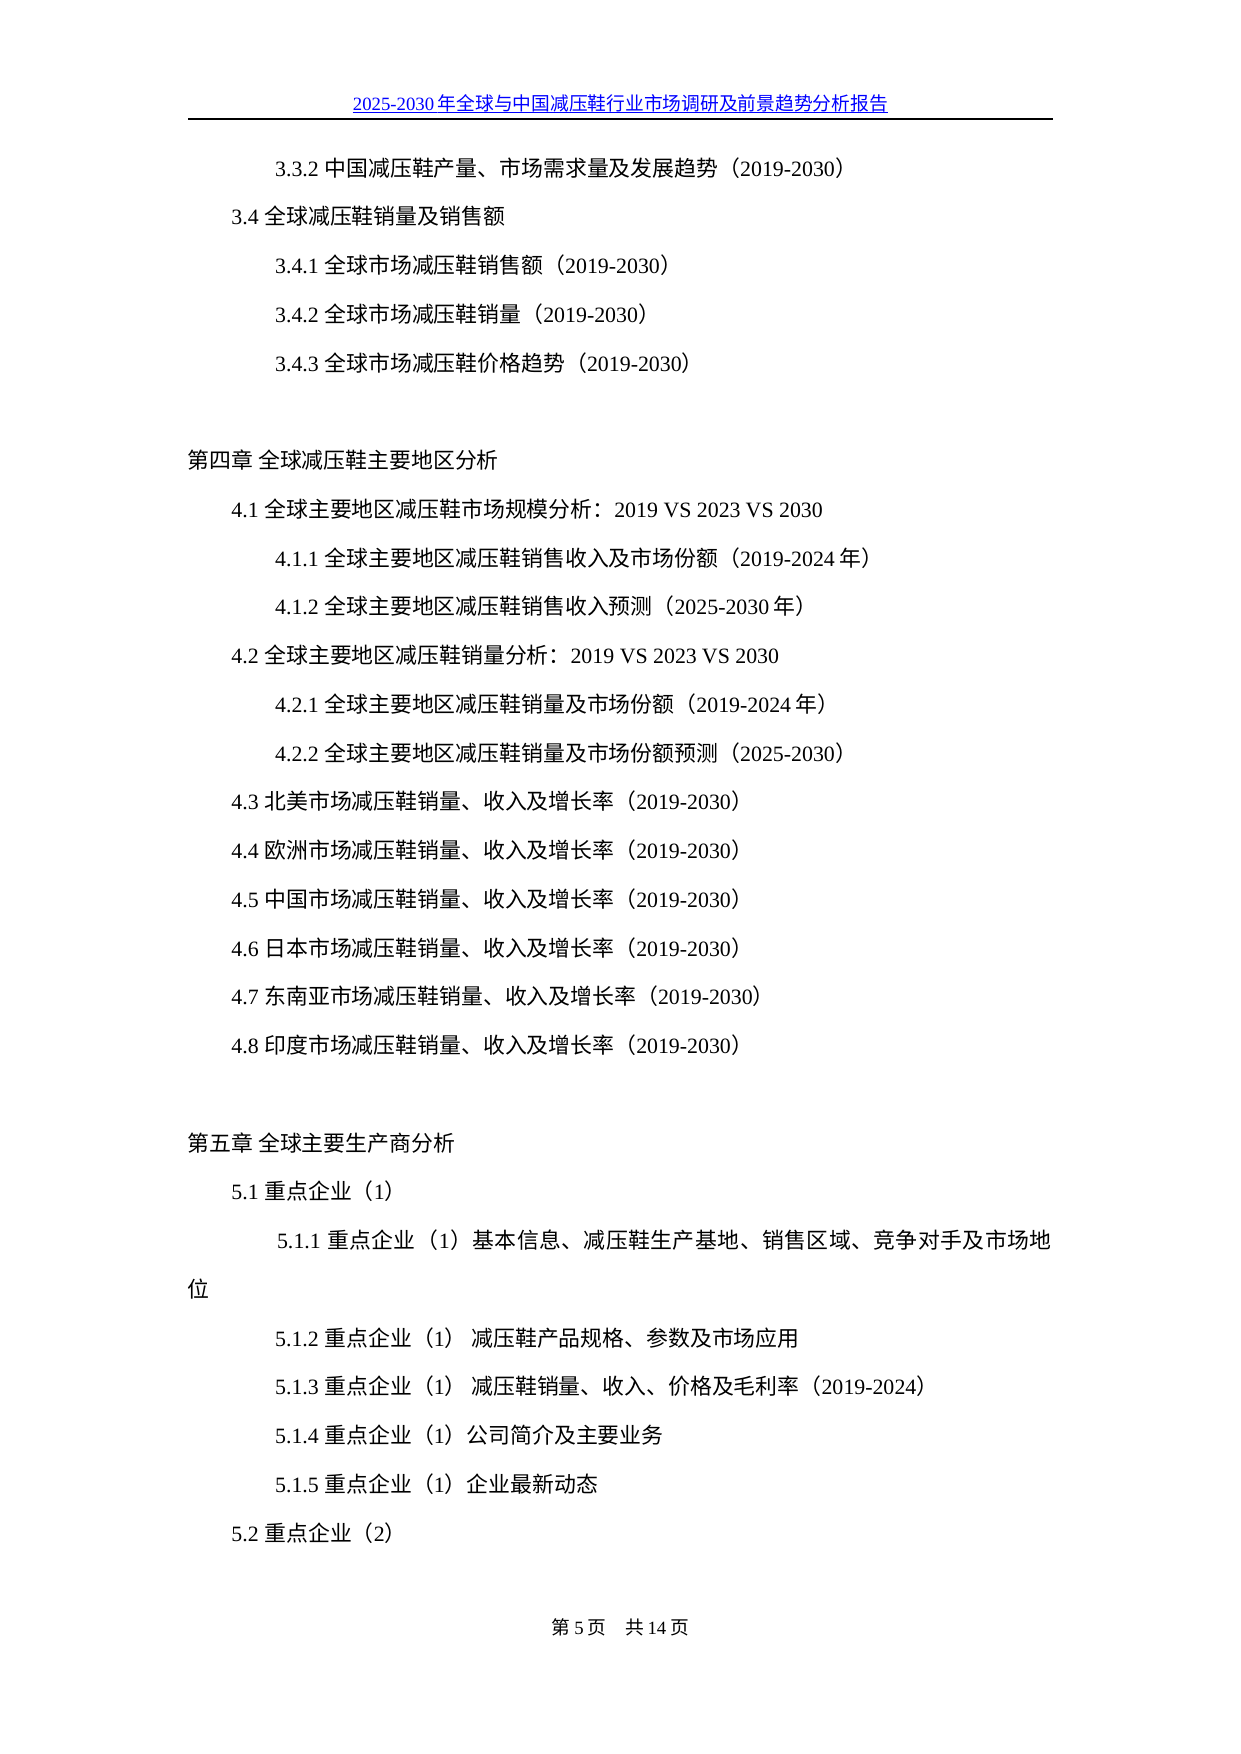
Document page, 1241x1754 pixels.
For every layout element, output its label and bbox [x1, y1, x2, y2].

text [187, 150, 1053, 1548]
